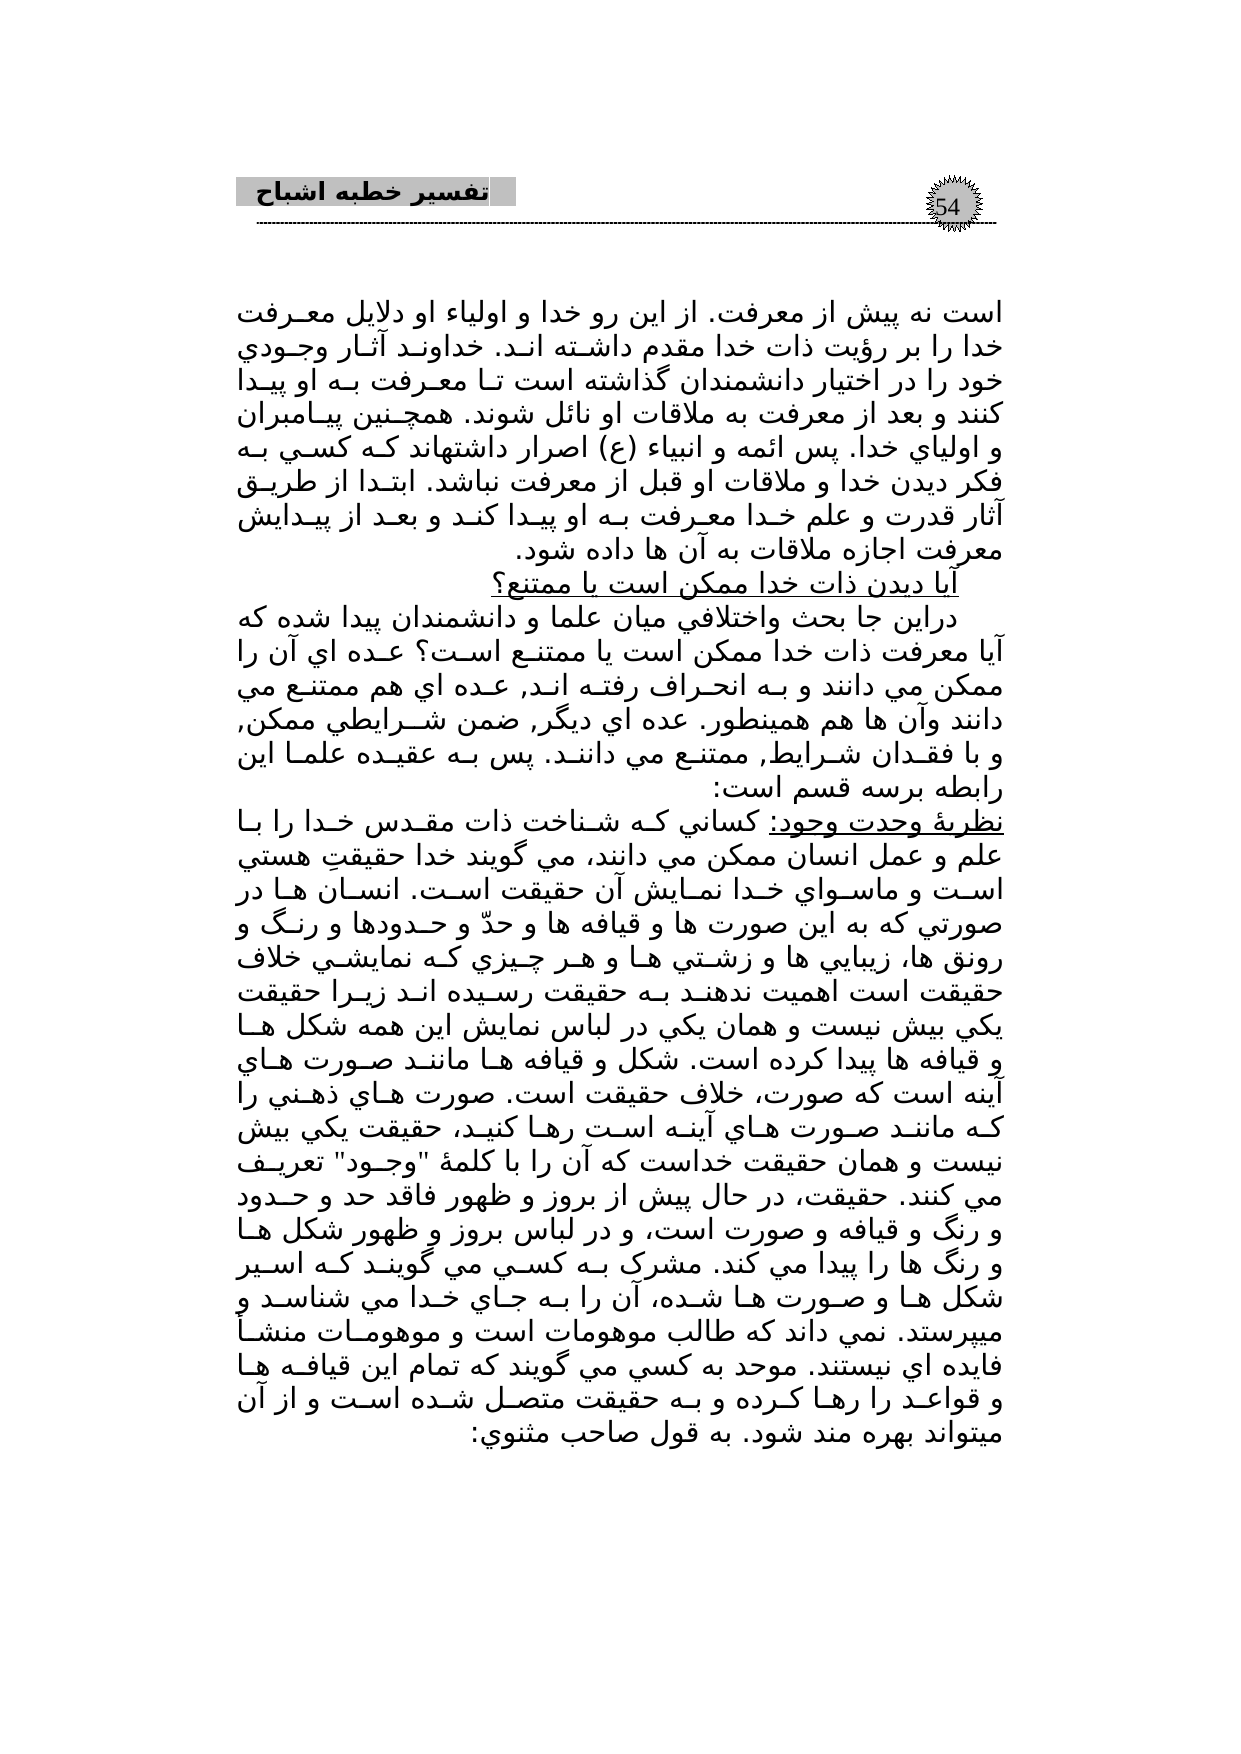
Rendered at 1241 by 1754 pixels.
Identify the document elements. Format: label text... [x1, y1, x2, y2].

text دراين جا بحث واختلافي ميان علما و دانشمندان پيدا شده که آيا معرفت ذات خدا ممکن است يا ممتنع است؟ عده اي آن را ممکن مي دانند و به انحراف رفته اند, عده اي هم ممتنع مي دانند وآن ها هم همينطور. عده اي ديگر, ضمن شرايطي ممکن, و با فقدان شرايط, ممتنع مي دانند. پس به عقيده علما اين رابطه برسه قسم است: [236, 601, 1004, 804]
text نظریۀ وحدت وجود: کساني که شناخت ذات مقدس خدا را با علم و عمل انسان ممکن مي دانند، مي گويند خدا حقيقتِ هستي است و ماسواي خدا نمايش آن حقيقت است. انسان ها در صورتي که به اين صورت ها و قيافه ها و حدّ و حدودها و رنگ و رونق ها، زيبايي ها و زشتي ها و هر چيزي که نمايشي خلاف حقيقت است اهميت ندهند به حقيقت رسيده اند زيرا حقيقت يکي بيش نيست و همان يکي در لباس نمايش اين همه شکل ها و قيافه ها پيدا کرده است. شکل و قيافه ها مانند صورت هاي آينه است که صورت، خلاف حقيقت است. صورت هاي ذهني را که مانند صورت هاي آينه است رها کنيد، حقيقت يکي بيش نيست و همان حقيقت خداست که آن را با کلمۀ "وجود" تعريف مي کنند. حقيقت، در حال پيش از بروز و ظهور فاقد حد و حدود و رنگ و قيافه و صورت است، و در لباس بروز و ظهور شکل ها و رنگ ها را پيدا مي کند. مشرک به کسي مي گويند که اسير شکل ها و صورت ها شده، آن را به جاي خدا مي شناسد و مي‏پرستد. نمي داند که طالب موهومات است و موهومات منشأ فايده اي نيستند. موحد به کسي مي گويند که تمام اين قيافه ها و قواعد را رها کرده و به حقيقت متصل شده است و از آن مي‏تواند بهره مند شود. به قول صاحب مثنوي: [236, 804, 1004, 1450]
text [236, 295, 1004, 567]
text آیا ديدن ذات خدا ممکن است يا ممتنع؟ [236, 567, 1004, 601]
